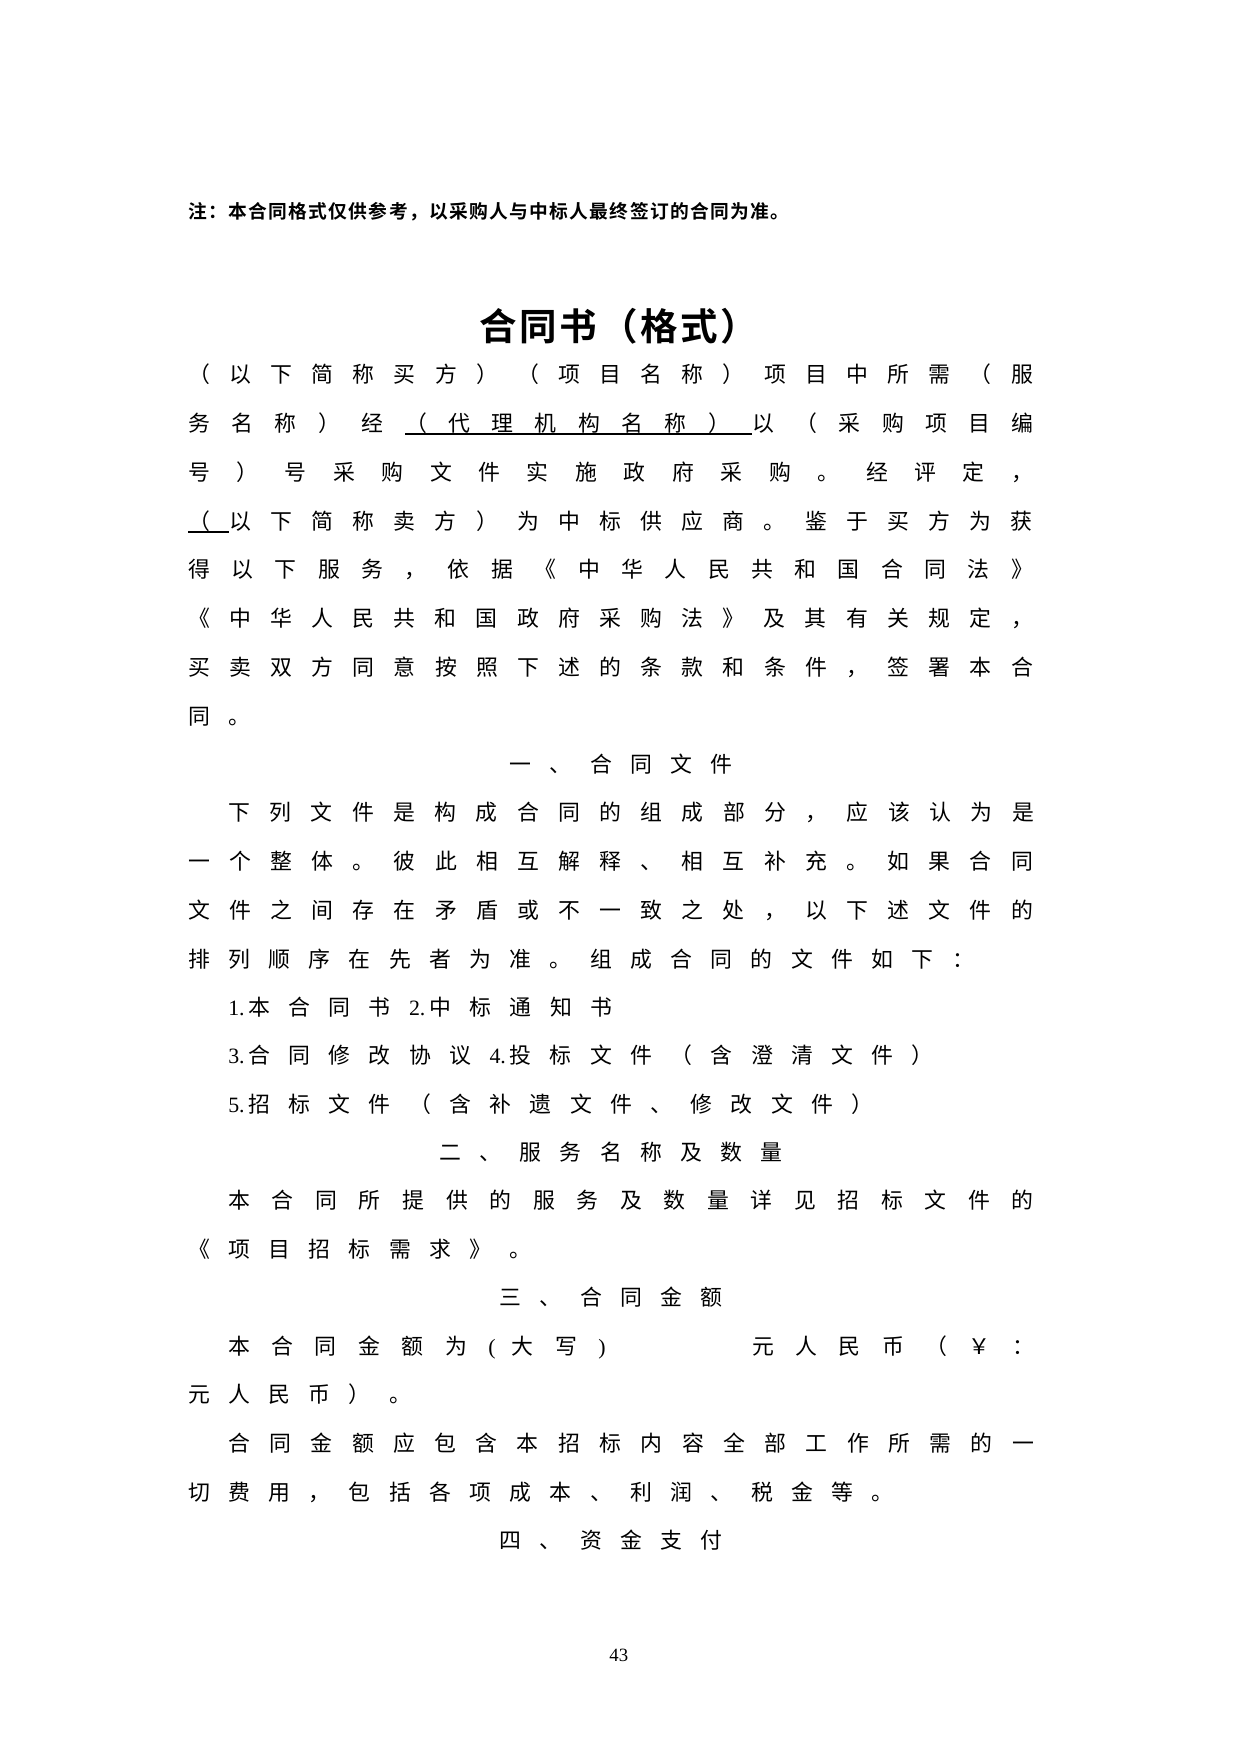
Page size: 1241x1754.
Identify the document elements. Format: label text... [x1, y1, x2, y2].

text 二、服务名称及数量 [188, 1134, 1052, 1167]
text 合同书（格式） [188, 292, 1052, 357]
text 注：本合同格式仅供参考，以采购人与中标人最终签订的合同为准。 [188, 194, 1037, 227]
text （以下简称买方）（项目名称）项目中所需（服务名称）经（代理机构名称）以（采购项目编号）号采购文件实施政府采购。经评定， （以下简称卖方）为中标供应商。鉴于买方为获得以下服务，依据《中华人民共和国合同法》《中华人民共和国政府采购法》及其有关规定，买卖双方同意按照下述的条款和条件，签署本合同。 [188, 357, 1052, 731]
text 本合同所提供的服务及数量详见招标文件的《项目招标需求》。 [188, 1183, 1052, 1264]
text 本合同金额为(大写) 元人民币（￥： 元人民币）。 [188, 1328, 1052, 1409]
text 四、资金支付 [188, 1522, 1052, 1555]
text 合同金额应包含本招标内容全部工作所需的一切费用，包括各项成本、利润、税金等。 [188, 1425, 1052, 1507]
text 5.招标文件（含补遗文件、修改文件） [188, 1086, 1052, 1119]
text 3.合同修改协议4.投标文件（含澄清文件） [188, 1038, 1052, 1070]
text 一、合同文件 [188, 747, 1052, 779]
text 下列文件是构成合同的组成部分，应该认为是一个整体。彼此相互解释、相互补充。如果合同文件之间存在矛盾或不一致之处，以下述文件的排列顺序在先者为准。组成合同的文件如下： [188, 795, 1052, 974]
text 1.本合同书2.中标通知书 [188, 989, 1052, 1022]
text 三、合同金额 [188, 1280, 1052, 1312]
